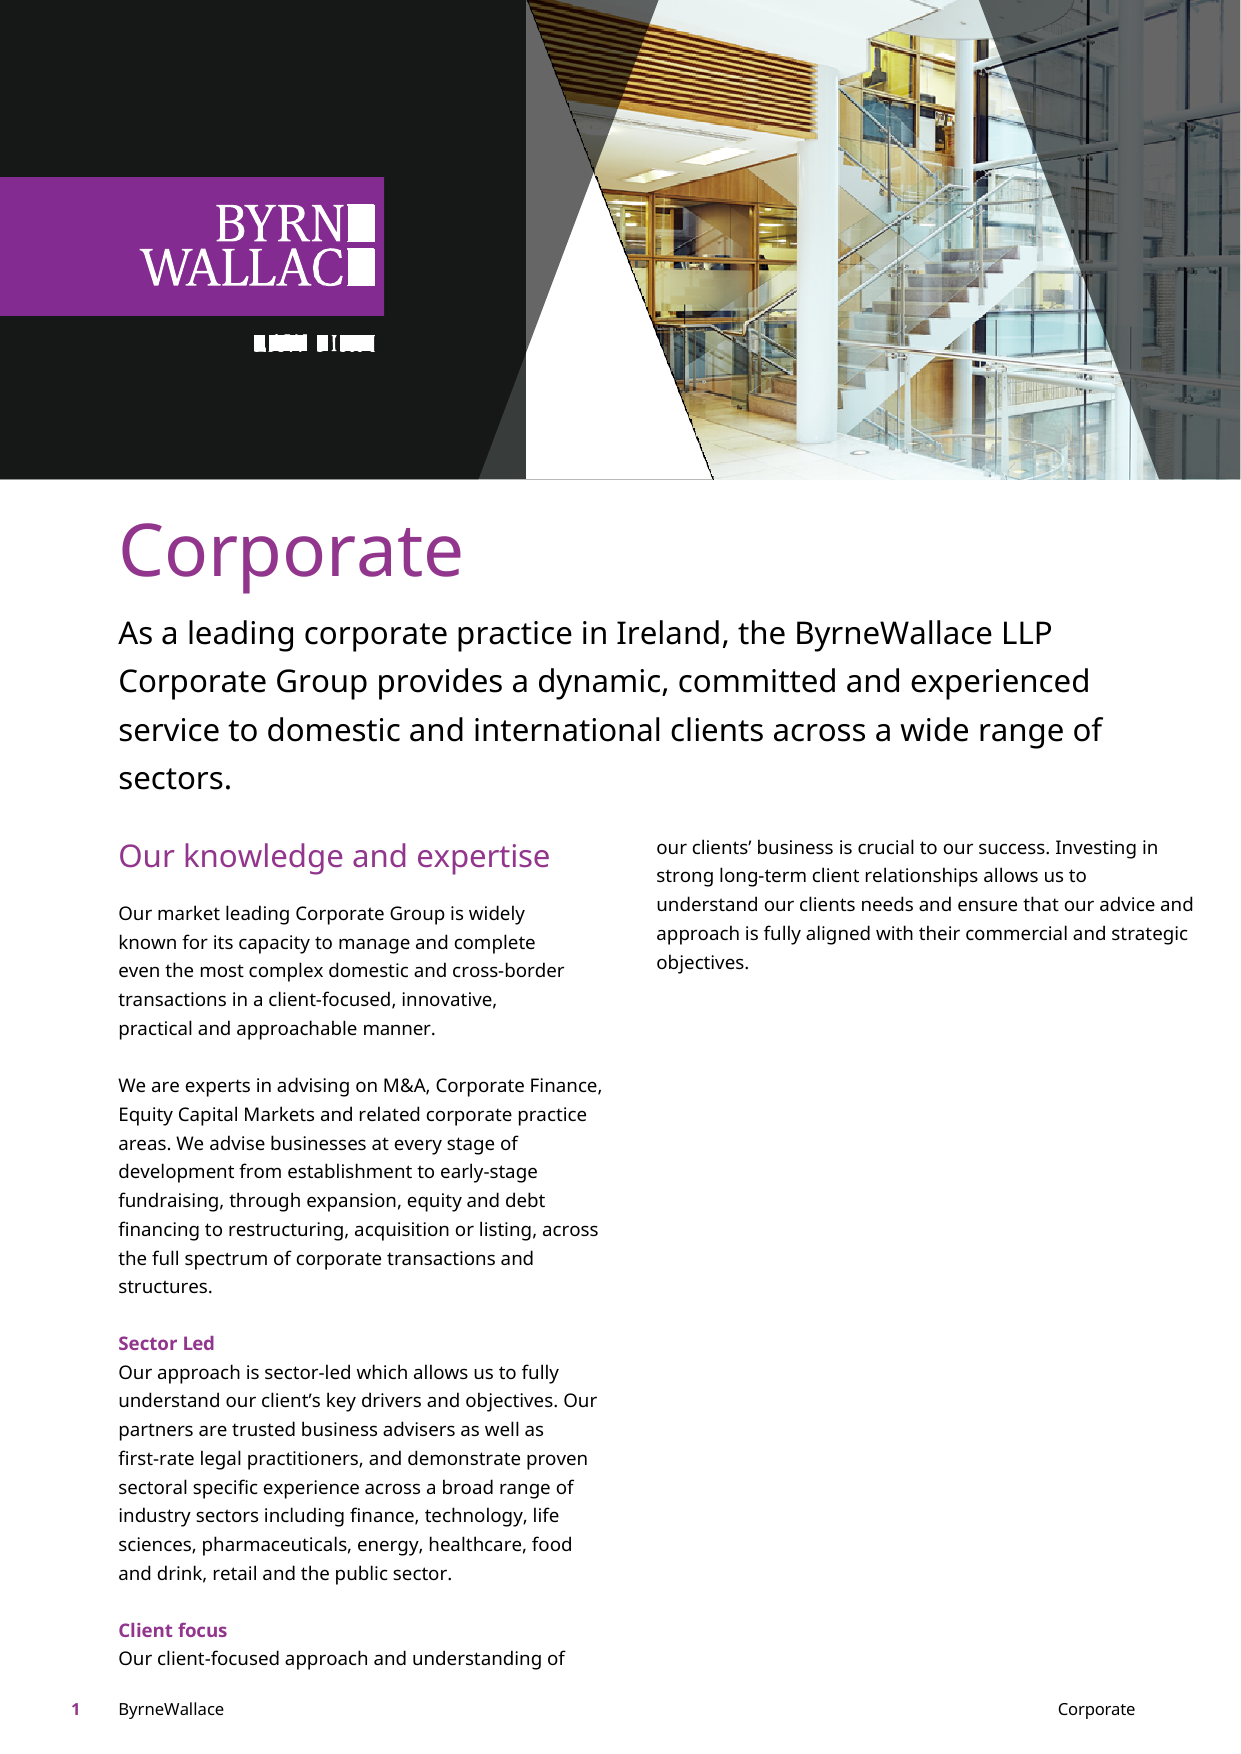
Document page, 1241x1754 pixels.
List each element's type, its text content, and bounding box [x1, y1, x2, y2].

picture [268, 334, 307, 352]
picture [347, 204, 375, 242]
picture [526, 0, 1241, 480]
text Our knowledge and expertise [118, 834, 613, 877]
subtitle Sector Led [118, 1331, 613, 1356]
picture [347, 248, 375, 286]
text Our client-focused approach and understanding of our clients’ business is crucial to our success. Investing in strong long-term client relationships allows us to [118, 1645, 568, 1671]
text Our market leading Corporate Group is widely known for its capacity to manage and complete even the most complex domestic and cross-border transactions in a client-focused, innovative, practical and approachable manner. [118, 900, 576, 1041]
title Corporate [118, 498, 1240, 598]
picture [340, 335, 375, 352]
text Our client-focused approach and understanding of our clients’ business is crucial to our success. Investing in strong long-term client relationships allows us to [656, 834, 1195, 888]
subtitle As a leading corporate practice in Ireland, the ByrneWallace LLP Corporate Group provides a dynamic, committed and experienced service to domestic and international clients across a wide range of sectors. [118, 611, 1148, 798]
text We are experts in advising on M&A, Corporate Finance, Equity Capital Markets and related corporate practice areas. We advise businesses at every stage of development from establishment to early-stage fundraising, through expansion, equity and debt financing to restructuring, acquisition or listing, across the full spectrum of corporate transactions and structures. [118, 1072, 611, 1299]
text first-rate legal practitioners, and demonstrate proven sectoral specific experience across a broad range of industry sectors including finance, technology, life sciences, pharmaceuticals, energy, healthcare, food and drink, retail and the public sector. [118, 1445, 611, 1586]
picture [254, 335, 266, 352]
text Our approach is sector-led which allows us to fully understand our client’s key drivers and objectives. Our partners are trusted business advisers as well as [118, 1359, 613, 1442]
picture [317, 335, 328, 352]
subtitle Client focus [118, 1617, 613, 1643]
text understand our clients needs and ensure that our advice and approach is fully aligned with their commercial and strategic objectives. [656, 892, 1237, 974]
